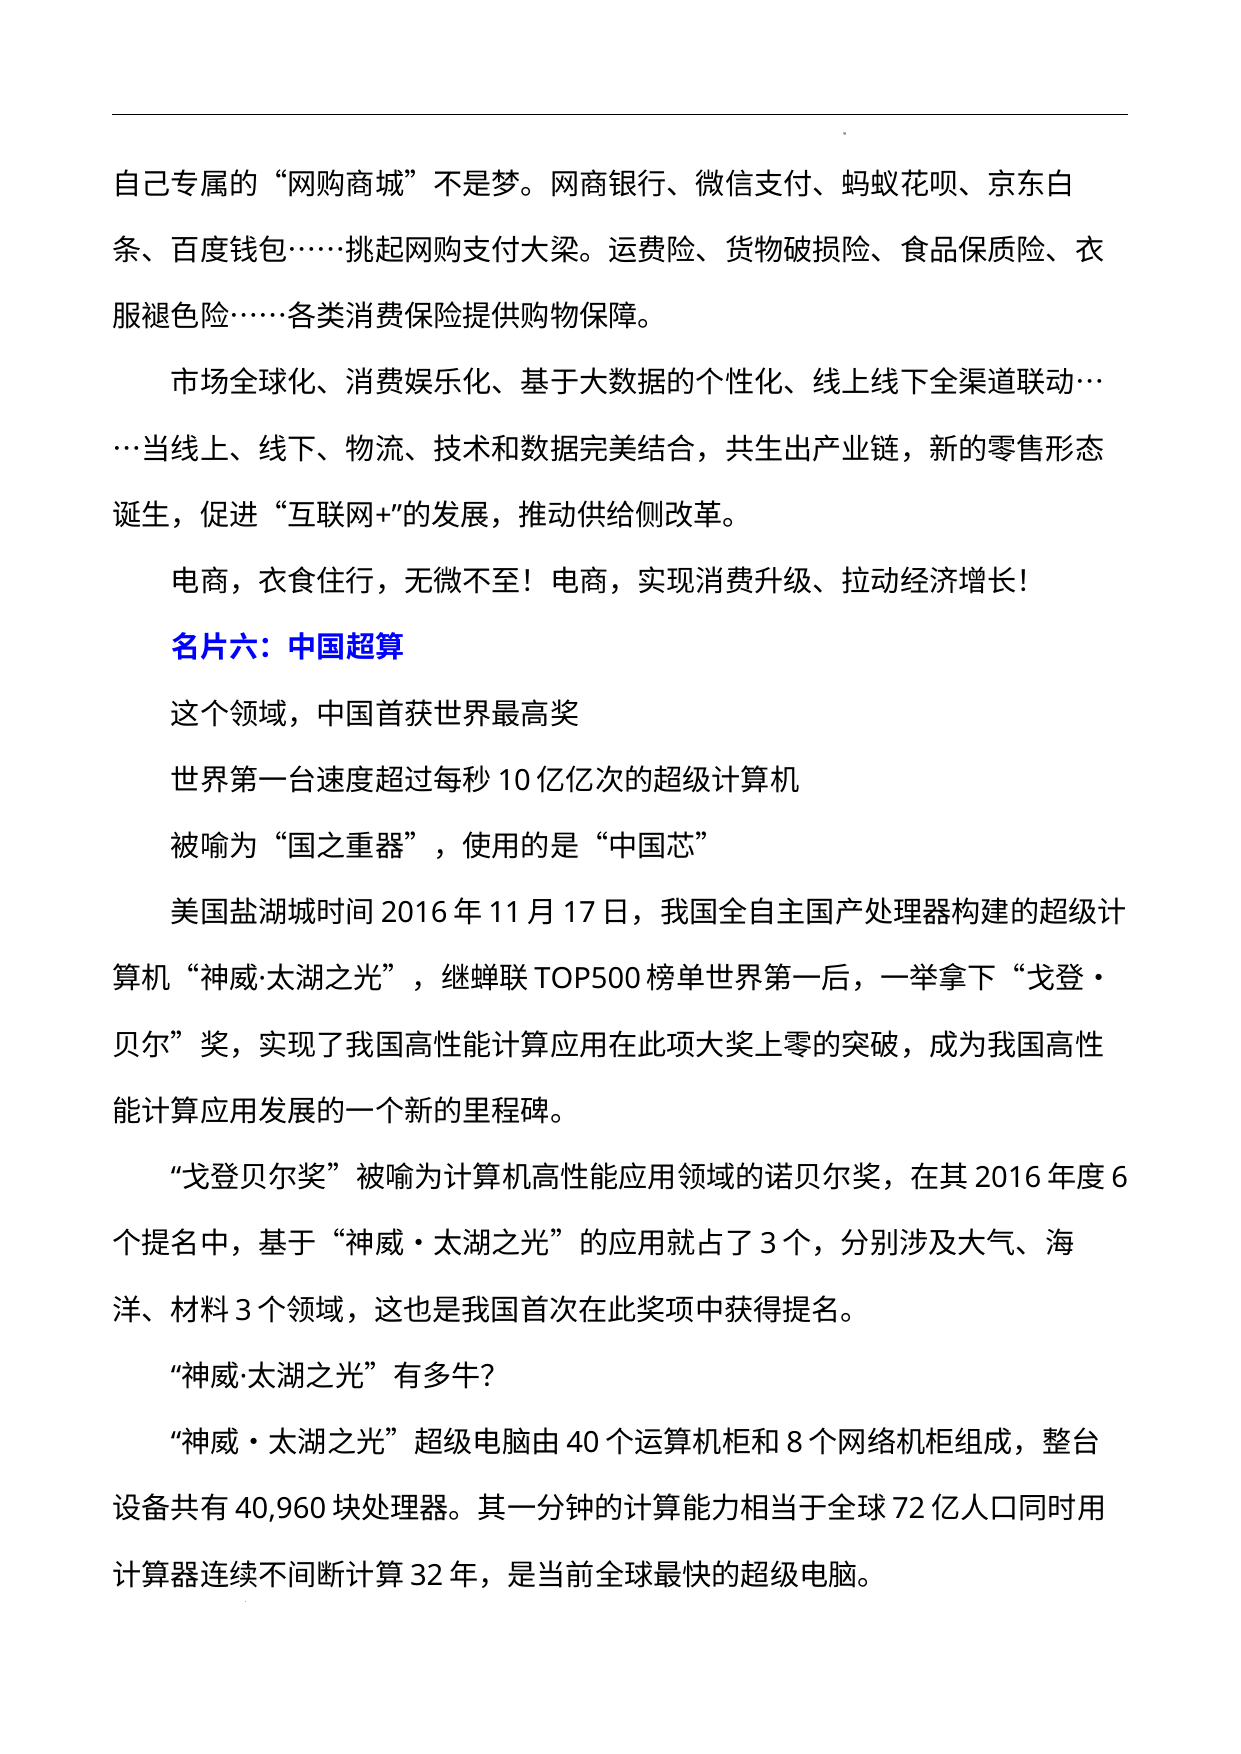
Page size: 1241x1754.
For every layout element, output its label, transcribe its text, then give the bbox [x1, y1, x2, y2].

list 市场全球化、消费娱乐化、基于大数据的个性化、线上线下全渠道联动……当线上、线下、物流、技术和数据完美结合，共生出产业链，新的零售形态诞生，促进“互联网+”的发展，推动供给侧改革。 [112, 347, 1128, 546]
list 被喻为“国之重器”，使用的是“中国芯” [112, 811, 1128, 877]
list 世界第一台速度超过每秒10亿亿次的超级计算机 [112, 744, 1128, 811]
list 电商，衣食住行，无微不至！电商，实现消费升级、拉动经济增长！ [112, 546, 1128, 612]
list “戈登贝尔奖”被喻为计算机高性能应用领域的诺贝尔奖，在其2016年度6个提名中，基于“神威•太湖之光”的应用就占了3个，分别涉及大气、海洋、材料3个领域，这也是我国首次在此奖项中获得提名。 [112, 1142, 1128, 1341]
list 这个领域，中国首获世界最高奖 [112, 678, 1128, 744]
list “神威•太湖之光”超级电脑由40个运算机柜和8个网络机柜组成，整台设备共有40,960块处理器。其一分钟的计算能力相当于全球72亿人口同时用计算器连续不间断计算32年，是当前全球最快的超级电脑。 [112, 1407, 1128, 1606]
list 美国盐湖城时间2016年11月17日，我国全自主国产处理器构建的超级计算机“神威·太湖之光”，继蝉联TOP500榜单世界第一后，一举拿下“戈登•贝尔”奖，实现了我国高性能计算应用在此项大奖上零的突破，成为我国高性能计算应用发展的一个新的里程碑。 [112, 877, 1128, 1142]
list “神威·太湖之光”有多牛？ [112, 1341, 1128, 1407]
list 名片六：中国超算 [112, 612, 1128, 678]
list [112, 148, 1128, 347]
